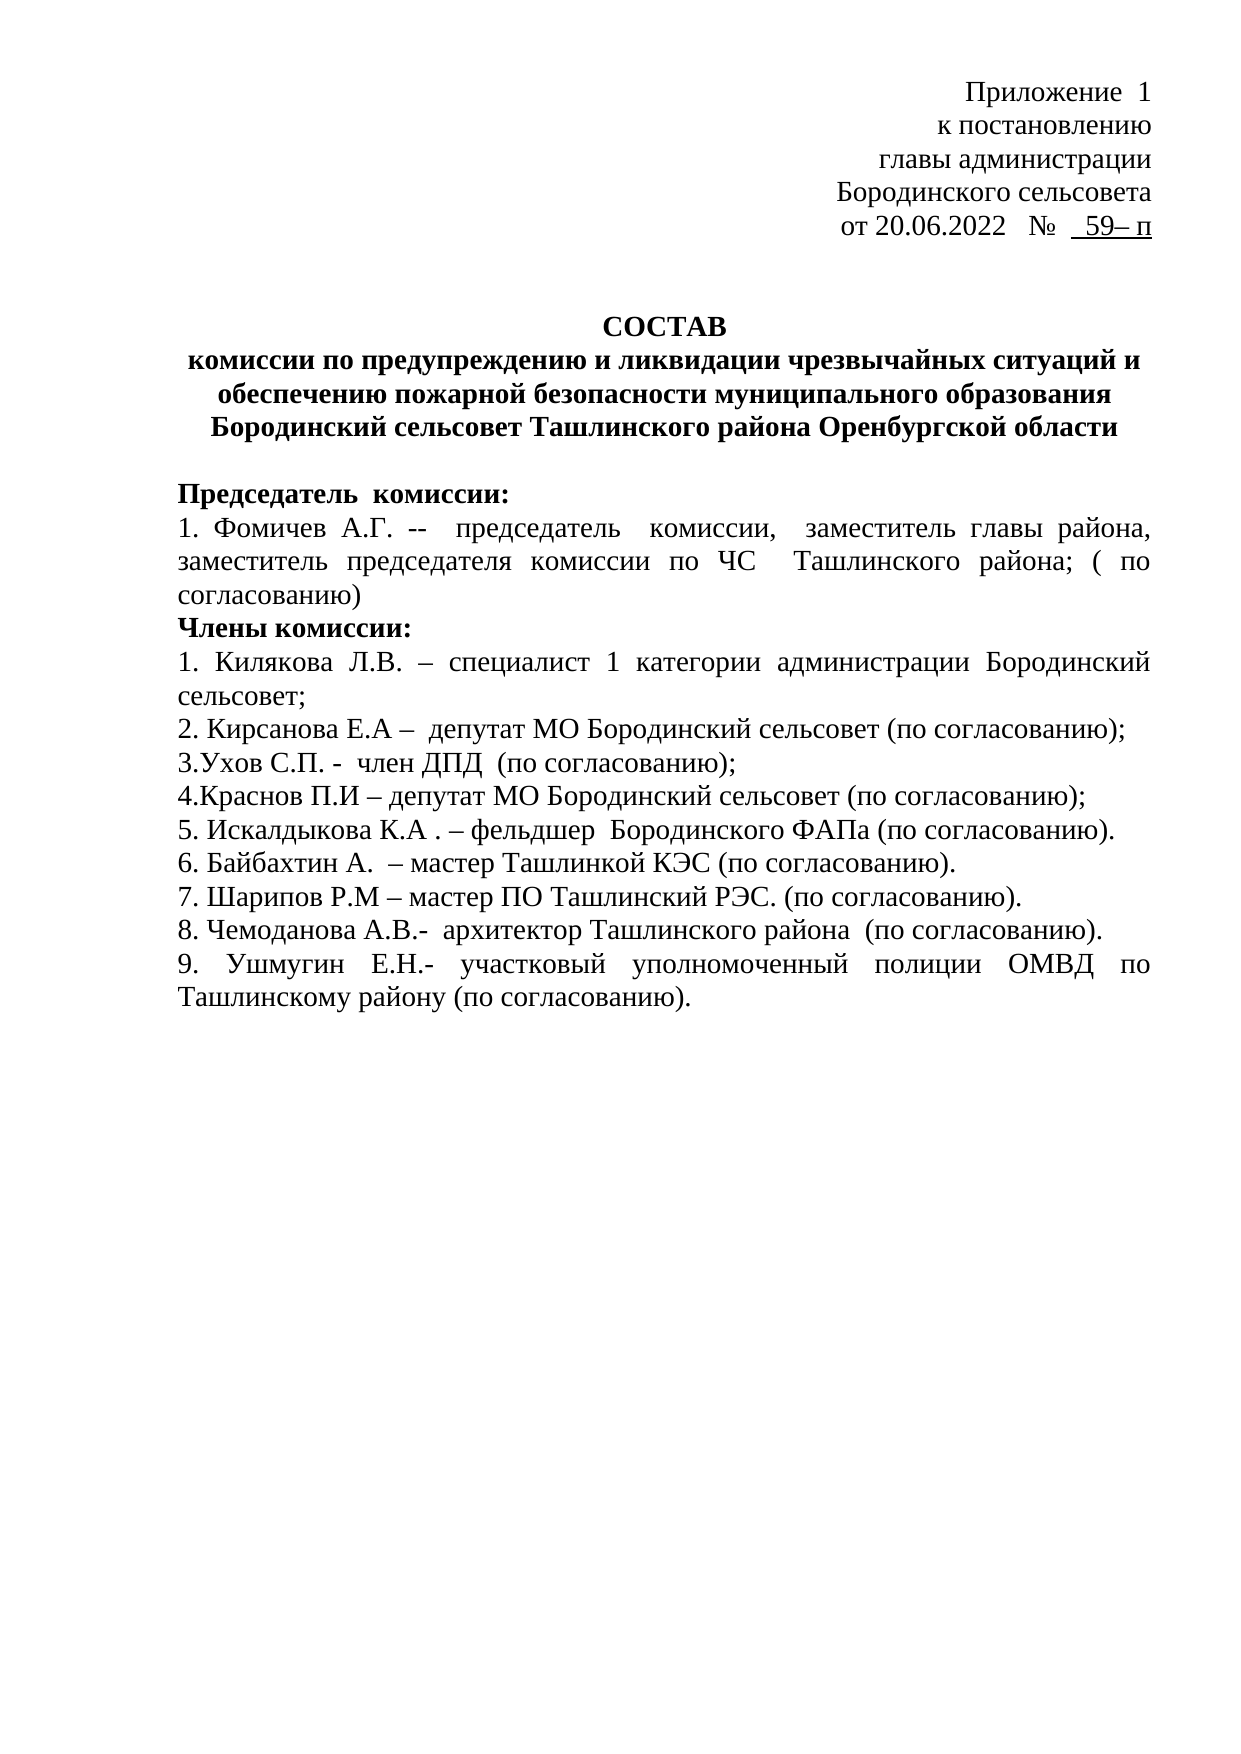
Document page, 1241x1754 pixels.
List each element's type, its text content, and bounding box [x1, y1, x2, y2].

list главы администрации [251, 141, 1152, 174]
text 9. Ушмугин Е.Н.- участковый уполномоченный полиции ОМВД по Ташлинскому району (по согласованию). [177, 946, 1152, 1013]
text 5. Искалдыкова К.А . – фельдшер Бородинского ФАПа (по согласованию). [177, 812, 1152, 845]
list к постановлению [251, 107, 1152, 141]
text 3.Ухов С.П. - член ДПД (по согласованию); [177, 745, 1152, 778]
text 1. Килякова Л.В. – специалист 1 категории администрации Бородинский сельсовет; [177, 644, 1152, 711]
text от 20.06.2022 № 59– п [177, 208, 1152, 242]
list Бородинского сельсовета [251, 174, 1152, 208]
text 8. Чемоданова А.В.- архитектор Ташлинского района (по согласованию). [177, 912, 1152, 946]
text СОСТАВ [177, 309, 1152, 342]
text 6. Байбахтин А. – мастер Ташлинкой КЭС (по согласованию). [177, 845, 1152, 879]
text 2. Кирсанова Е.А – депутат МО Бородинский сельсовет (по согласованию); [177, 711, 1152, 745]
text 4.Краснов П.И – депутат МО Бородинский сельсовет (по согласованию); [177, 778, 1152, 812]
text 1. Фомичев А.Г. -- председатель комиссии, заместитель главы района, заместитель председателя комиссии по ЧС Ташлинского района; ( по согласованию) [177, 510, 1152, 611]
text Председатель комиссии: [177, 476, 1152, 510]
text Члены комиссии: [177, 611, 1152, 644]
list Приложение 1 [251, 74, 1152, 107]
text комиссии по предупреждению и ликвидации чрезвычайных ситуаций и обеспечению пожарной безопасности муниципального образования Бородинский сельсовет Ташлинского района Оренбургской области [177, 342, 1152, 443]
text 7. Шарипов Р.М – мастер ПО Ташлинский РЭС. (по согласованию). [177, 879, 1152, 912]
